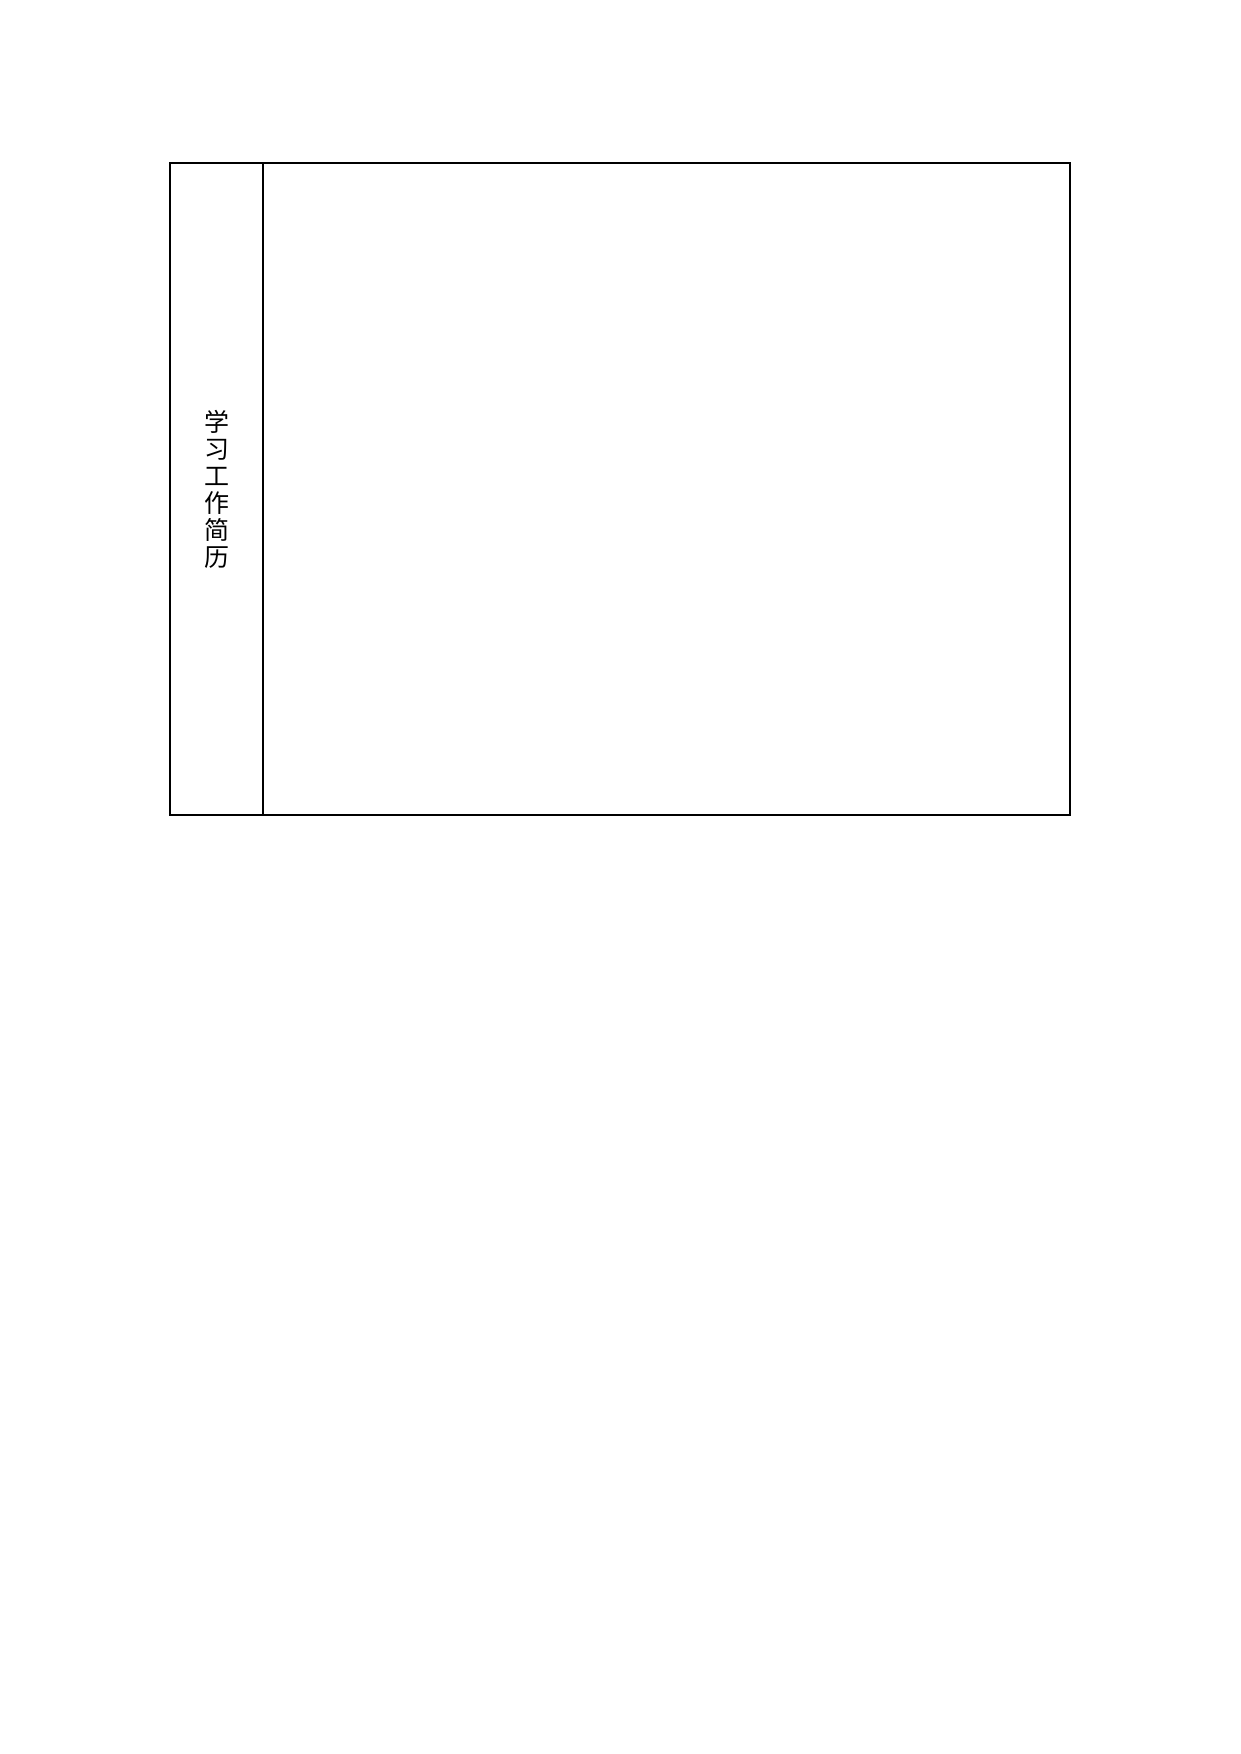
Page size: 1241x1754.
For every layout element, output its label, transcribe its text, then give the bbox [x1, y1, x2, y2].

table_cell [264, 164, 1069, 813]
table_cell 学习工作简历 [171, 164, 262, 813]
